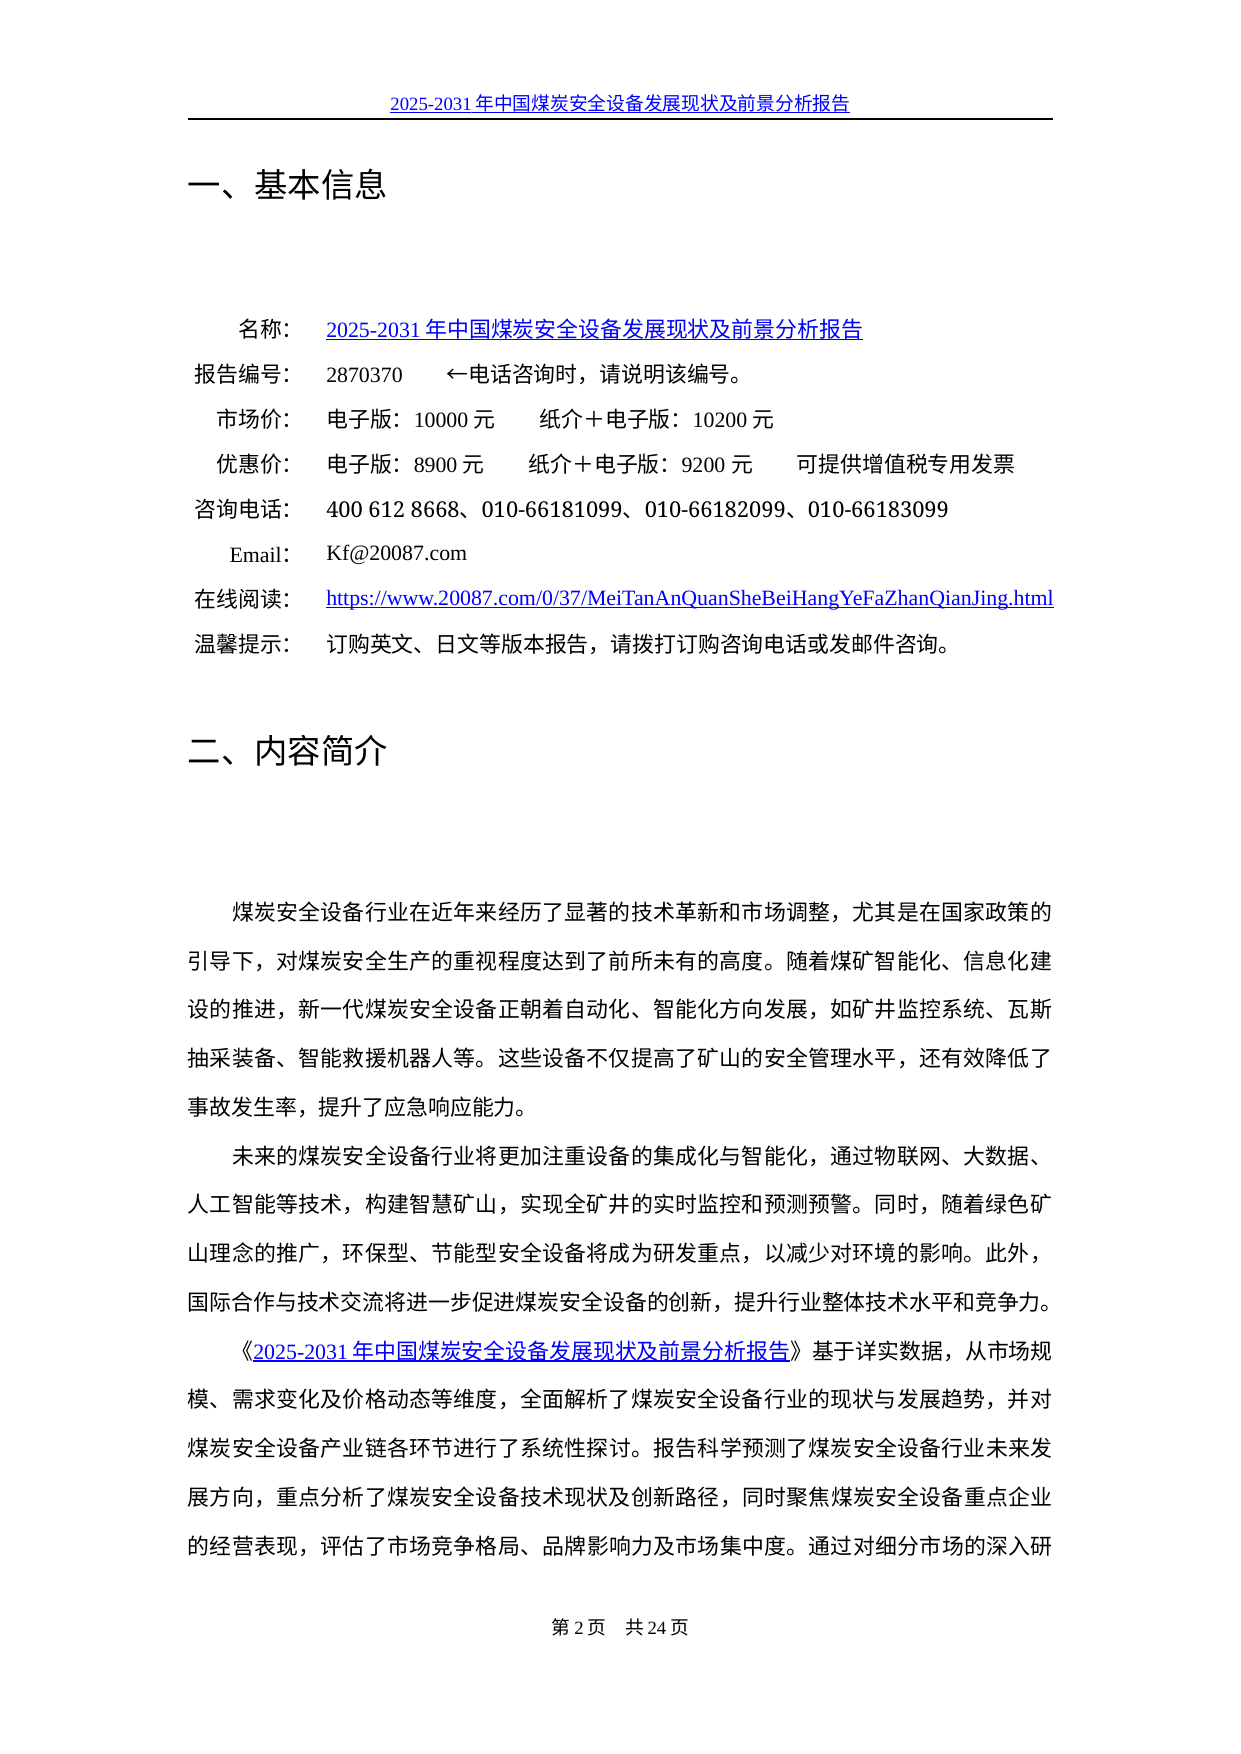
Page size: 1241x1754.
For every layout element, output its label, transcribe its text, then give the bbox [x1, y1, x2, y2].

table_cell 咨询电话： [167, 492, 315, 537]
table_header 2025-2031年中国煤炭安全设备发展现状及前景分析报告 [315, 312, 1073, 357]
title 二、内容简介 [187, 717, 1053, 782]
table_cell 温馨提示： [167, 627, 315, 672]
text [187, 894, 1053, 1561]
table_cell 电子版：8900 元 纸介＋电子版：9200 元 可提供增值税专用发票 [315, 447, 1073, 492]
table_cell 报告编号： [167, 357, 315, 402]
table_cell [315, 582, 1073, 627]
table_cell 2870370 ←电话咨询时，请说明该编号。 [315, 357, 1073, 402]
table_cell 市场价： [167, 402, 315, 447]
table_cell 优惠价： [167, 447, 315, 492]
table_cell Email： [167, 537, 315, 582]
table_cell 400 612 8668、010-66181099、010-66182099、010-66183099 [315, 492, 1073, 537]
table_header 名称： [167, 312, 315, 357]
table_cell 电子版：10000 元 纸介＋电子版：10200 元 [315, 402, 1073, 447]
table_cell 订购英文、日文等版本报告，请拨打订购咨询电话或发邮件咨询。 [315, 627, 1073, 672]
table_cell 在线阅读： [167, 582, 315, 627]
title 一、基本信息 [187, 150, 1053, 215]
table_cell Kf@20087.com [315, 537, 1073, 582]
